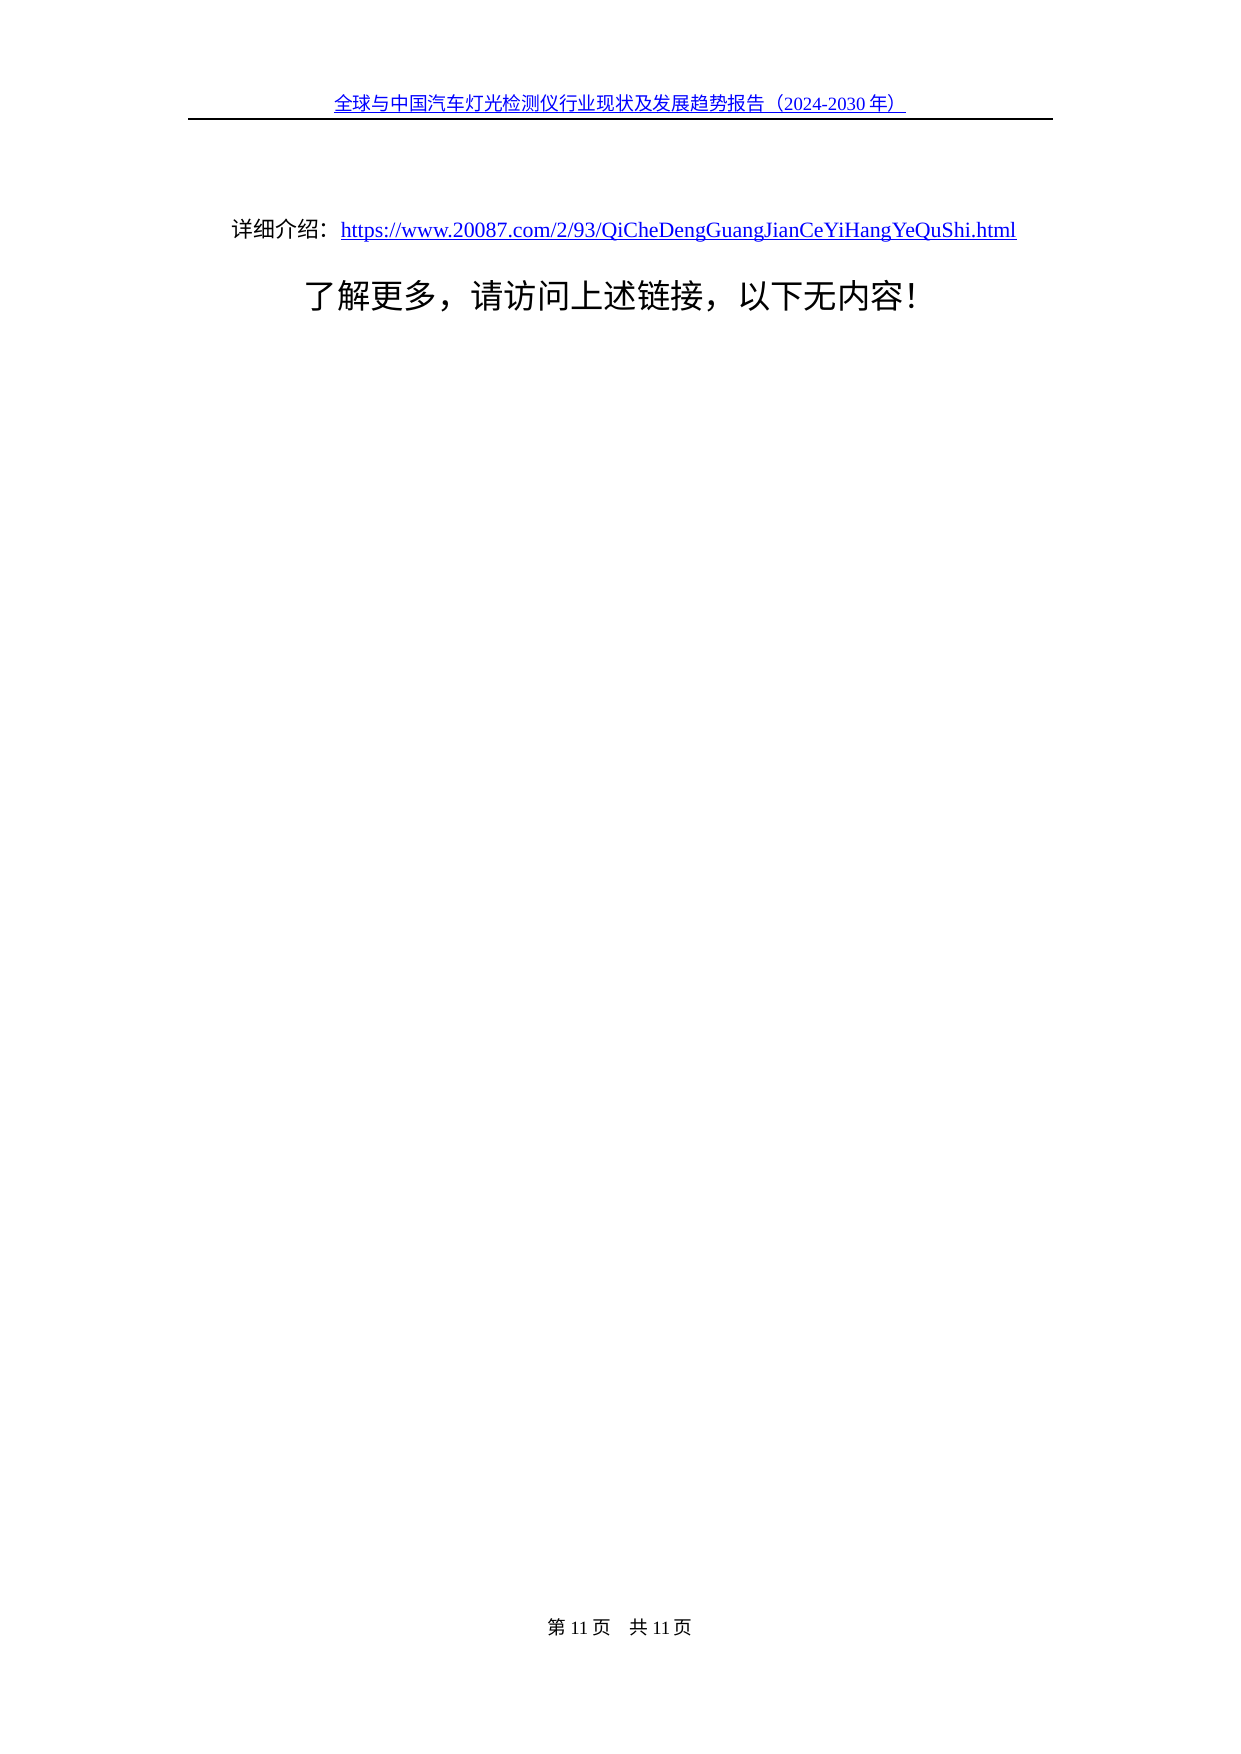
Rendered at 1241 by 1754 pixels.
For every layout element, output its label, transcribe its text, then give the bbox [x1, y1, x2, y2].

text 详细介绍：https://www.20087.com/2/93/QiCheDengGuangJianCeYiHangYeQuShi.html [187, 212, 1053, 244]
title 了解更多，请访问上述链接，以下无内容！ [187, 262, 1053, 327]
